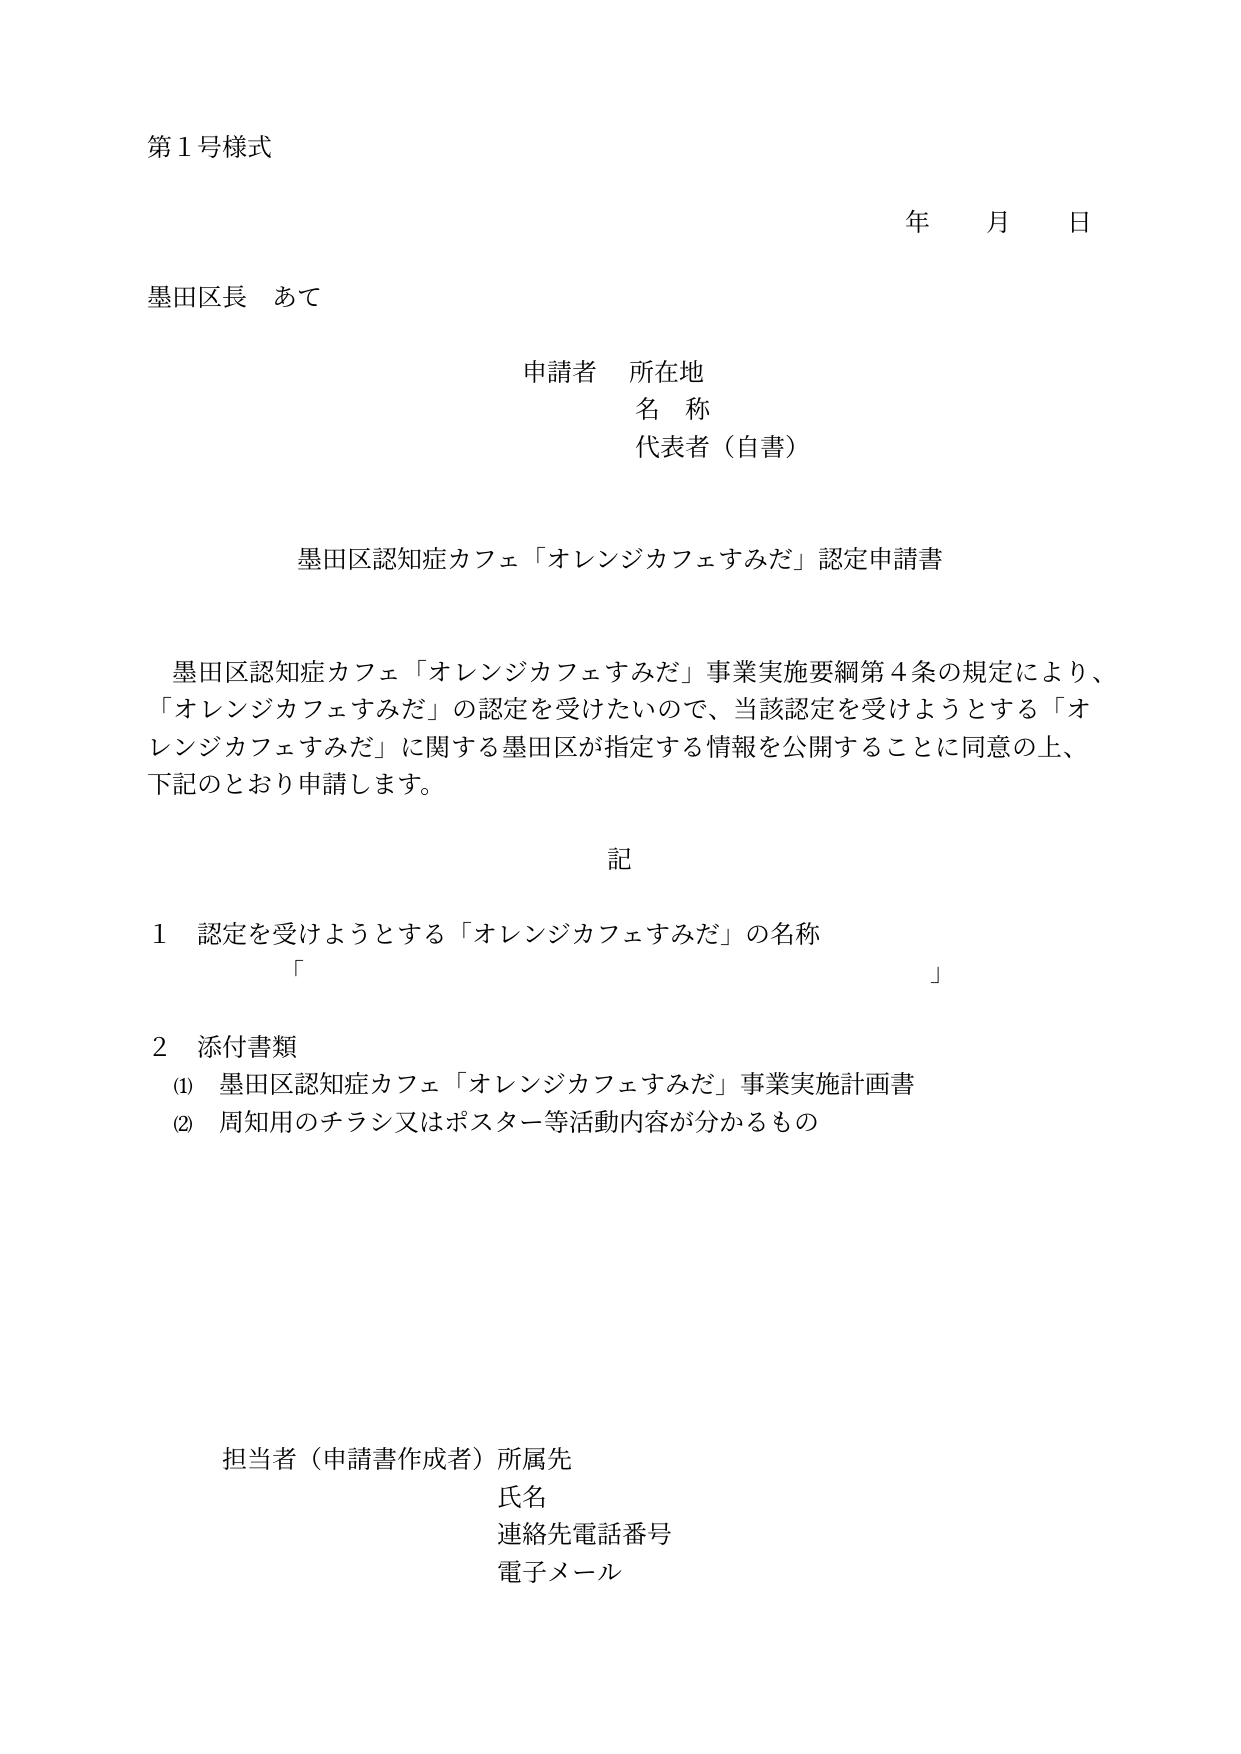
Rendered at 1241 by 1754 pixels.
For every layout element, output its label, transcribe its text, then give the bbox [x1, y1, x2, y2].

text 連絡先電話番号 [148, 1514, 1092, 1552]
text ２ 添付書類 [148, 1027, 1092, 1064]
text 担当者（申請書作成者）所属先 [148, 1439, 1092, 1477]
text ⑴ 墨田区認知症カフェ「オレンジカフェすみだ」事業実施計画書 [148, 1064, 1092, 1102]
text 名 称 [148, 389, 1092, 427]
text 申請者 所在地 [148, 352, 1092, 389]
text 墨田区認知症カフェ「オレンジカフェすみだ」認定申請書 [148, 539, 1092, 577]
text 「 」 [148, 952, 1092, 989]
text 代表者（自書） [148, 427, 1092, 464]
text 電子メール [148, 1552, 1092, 1589]
text １ 認定を受けようとする「オレンジカフェすみだ」の名称 [148, 914, 1092, 952]
text 記 [148, 839, 1092, 877]
text 墨田区認知症カフェ「オレンジカフェすみだ」事業実施要綱第４条の規定により、「オレンジカフェすみだ」の認定を受けたいので、当該認定を受けようとする「オレンジカフェすみだ」に関する墨田区が指定する情報を公開することに同意の上、下記のとおり申請します。 [148, 652, 1092, 802]
text ⑵ 周知用のチラシ又はポスター等活動内容が分かるもの [148, 1102, 1092, 1139]
text 墨田区長 あて [148, 277, 1092, 314]
text 氏名 [148, 1477, 1092, 1514]
text 年 月 日 [148, 202, 1092, 239]
text 第１号様式 [148, 127, 1092, 164]
